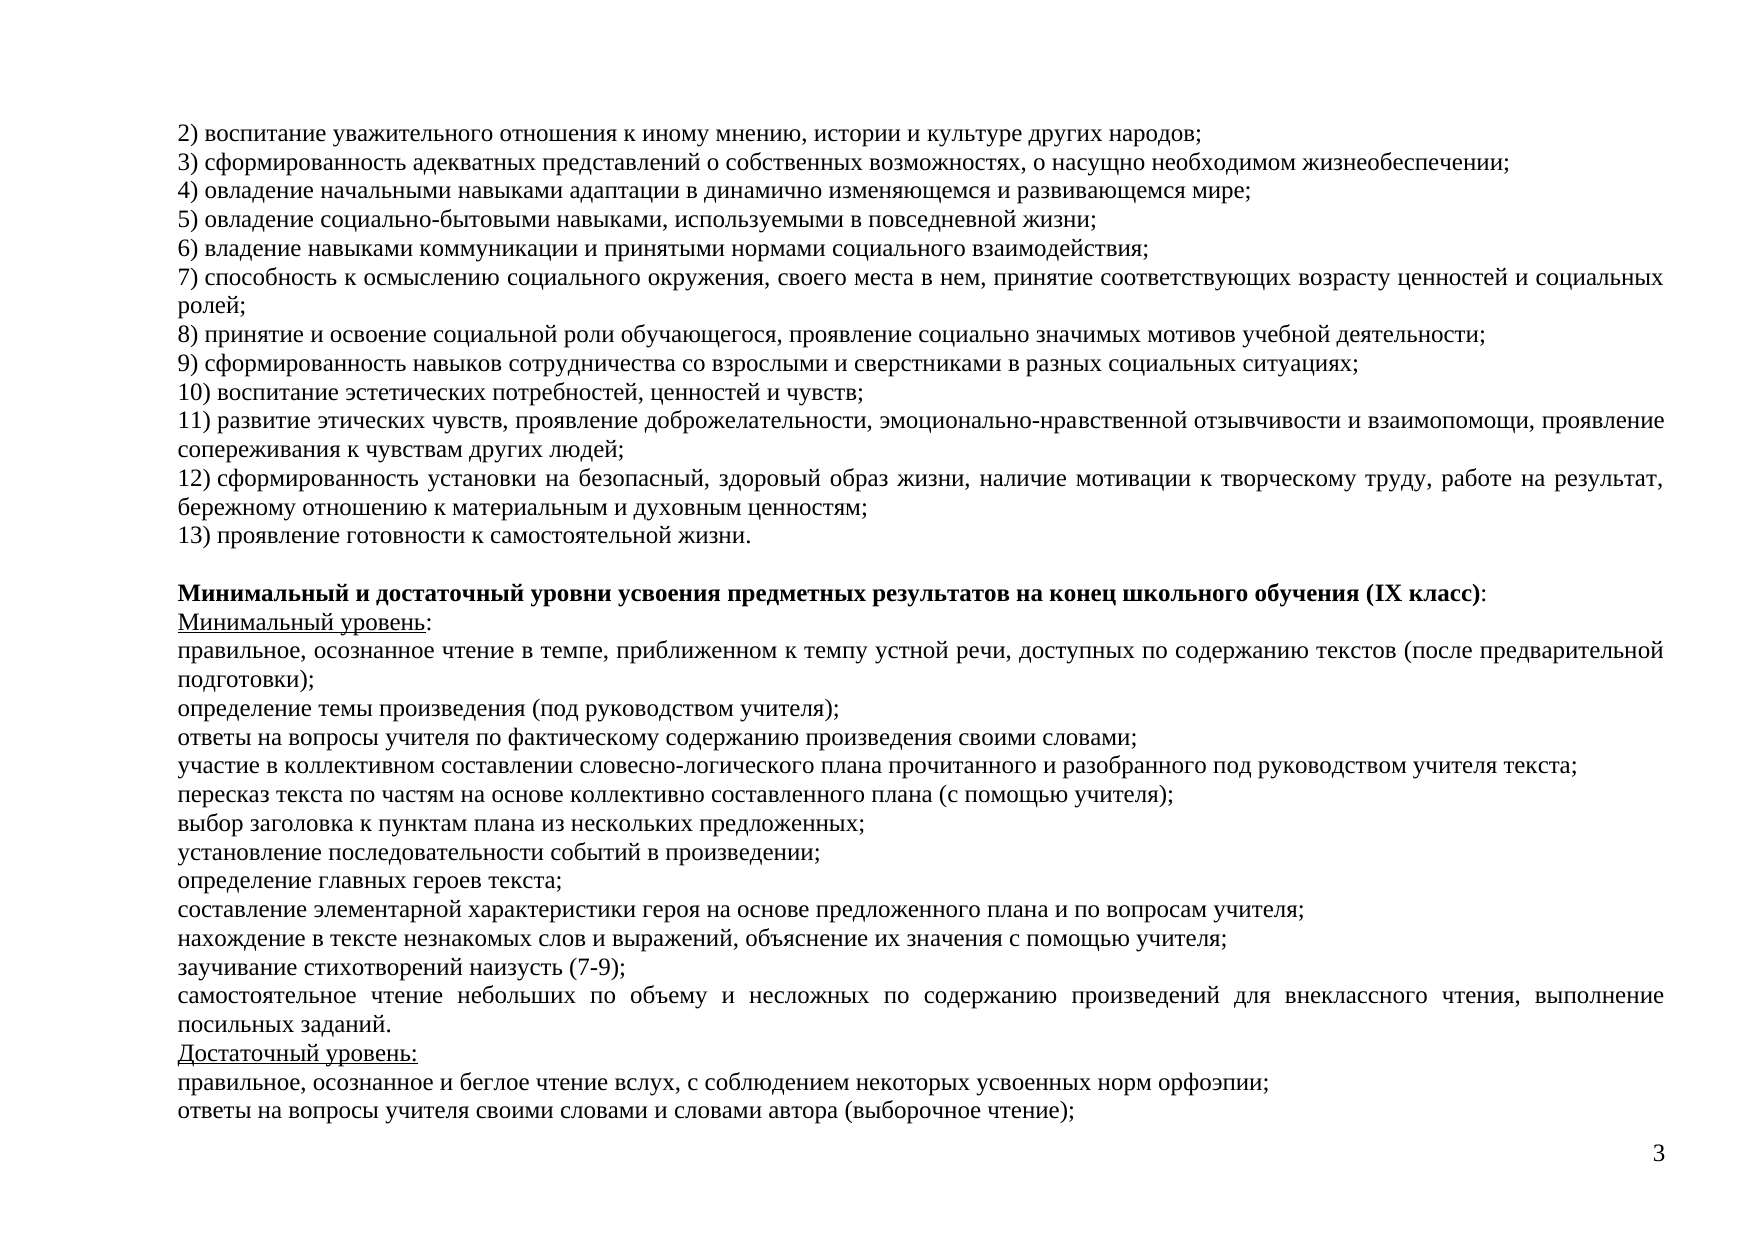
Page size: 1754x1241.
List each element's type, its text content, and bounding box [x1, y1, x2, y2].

text ответы на вопросы учителя по фактическому содержанию произведения своими словами; [177, 722, 1665, 751]
text 8) принятие и освоение социальной роли обучающегося, проявление социально значимых мотивов учебной деятельности; [177, 319, 1665, 348]
text Достаточный уровень: [177, 1038, 1665, 1067]
text правильное, осознанное чтение в темпе, приближенном к темпу устной речи, доступных по содержанию текстов (после предварительной подготовки); [177, 636, 1665, 693]
text самостоятельное чтение небольших по объему и несложных по содержанию произведений для внеклассного чтения, выполнение посильных заданий. [177, 981, 1665, 1038]
text заучивание стихотворений наизусть (7-9); [177, 952, 1665, 981]
text нахождение в тексте незнакомых слов и выражений, объяснение их значения с помощью учителя; [177, 923, 1665, 952]
text 7) способность к осмыслению социального окружения, своего места в нем, принятие соответствующих возрасту ценностей и социальных ролей; [177, 262, 1665, 319]
text 9) сформированность навыков сотрудничества со взрослыми и сверстниками в разных социальных ситуациях; [177, 348, 1665, 377]
text Минимальный уровень: [177, 607, 1665, 636]
text определение главных героев текста; [177, 866, 1665, 894]
text 11) развитие этических чувств, проявление доброжелательности, эмоционально-нравственной отзывчивости и взаимопомощи, проявление сопереживания к чувствам других людей; [177, 406, 1665, 463]
text 5) овладение социально-бытовыми навыками, используемыми в повседневной жизни; [177, 204, 1665, 233]
text Минимальный и достаточный уровни усвоения предметных результатов на конец школьного обучения (IX класс): [177, 578, 1665, 607]
text правильное, осознанное и беглое чтение вслух, с соблюдением некоторых усвоенных норм орфоэпии; [177, 1067, 1665, 1096]
text выбор заголовка к пунктам плана из нескольких предложенных; [177, 808, 1665, 837]
text участие в коллективном составлении словесно-логического плана прочитанного и разобранного под руководством учителя текста; [177, 751, 1665, 779]
text составление элементарной характеристики героя на основе предложенного плана и по вопросам учителя; [177, 894, 1665, 923]
text 13) проявление готовности к самостоятельной жизни. [177, 521, 1665, 549]
text пересказ текста по частям на основе коллективно составленного плана (с помощью учителя); [177, 779, 1665, 808]
text 3) сформированность адекватных представлений о собственных возможностях, о насущно необходимом жизнеобеспечении; [177, 147, 1665, 176]
text ответы на вопросы учителя своими словами и словами автора (выборочное чтение); [177, 1096, 1665, 1124]
text установление последовательности событий в произведении; [177, 837, 1665, 866]
text определение темы произведения (под руководством учителя); [177, 693, 1665, 722]
text 12) сформированность установки на безопасный, здоровый образ жизни, наличие мотивации к творческому труду, работе на результат, бережному отношению к материальным и духовным ценностям; [177, 463, 1665, 521]
text 6) владение навыками коммуникации и принятыми нормами социального взаимодействия; [177, 233, 1665, 262]
text 4) овладение начальными навыками адаптации в динамично изменяющемся и развивающемся мире; [177, 176, 1665, 204]
text 2) воспитание уважительного отношения к иному мнению, истории и культуре других народов; [177, 118, 1665, 147]
text 10) воспитание эстетических потребностей, ценностей и чувств; [177, 377, 1665, 406]
